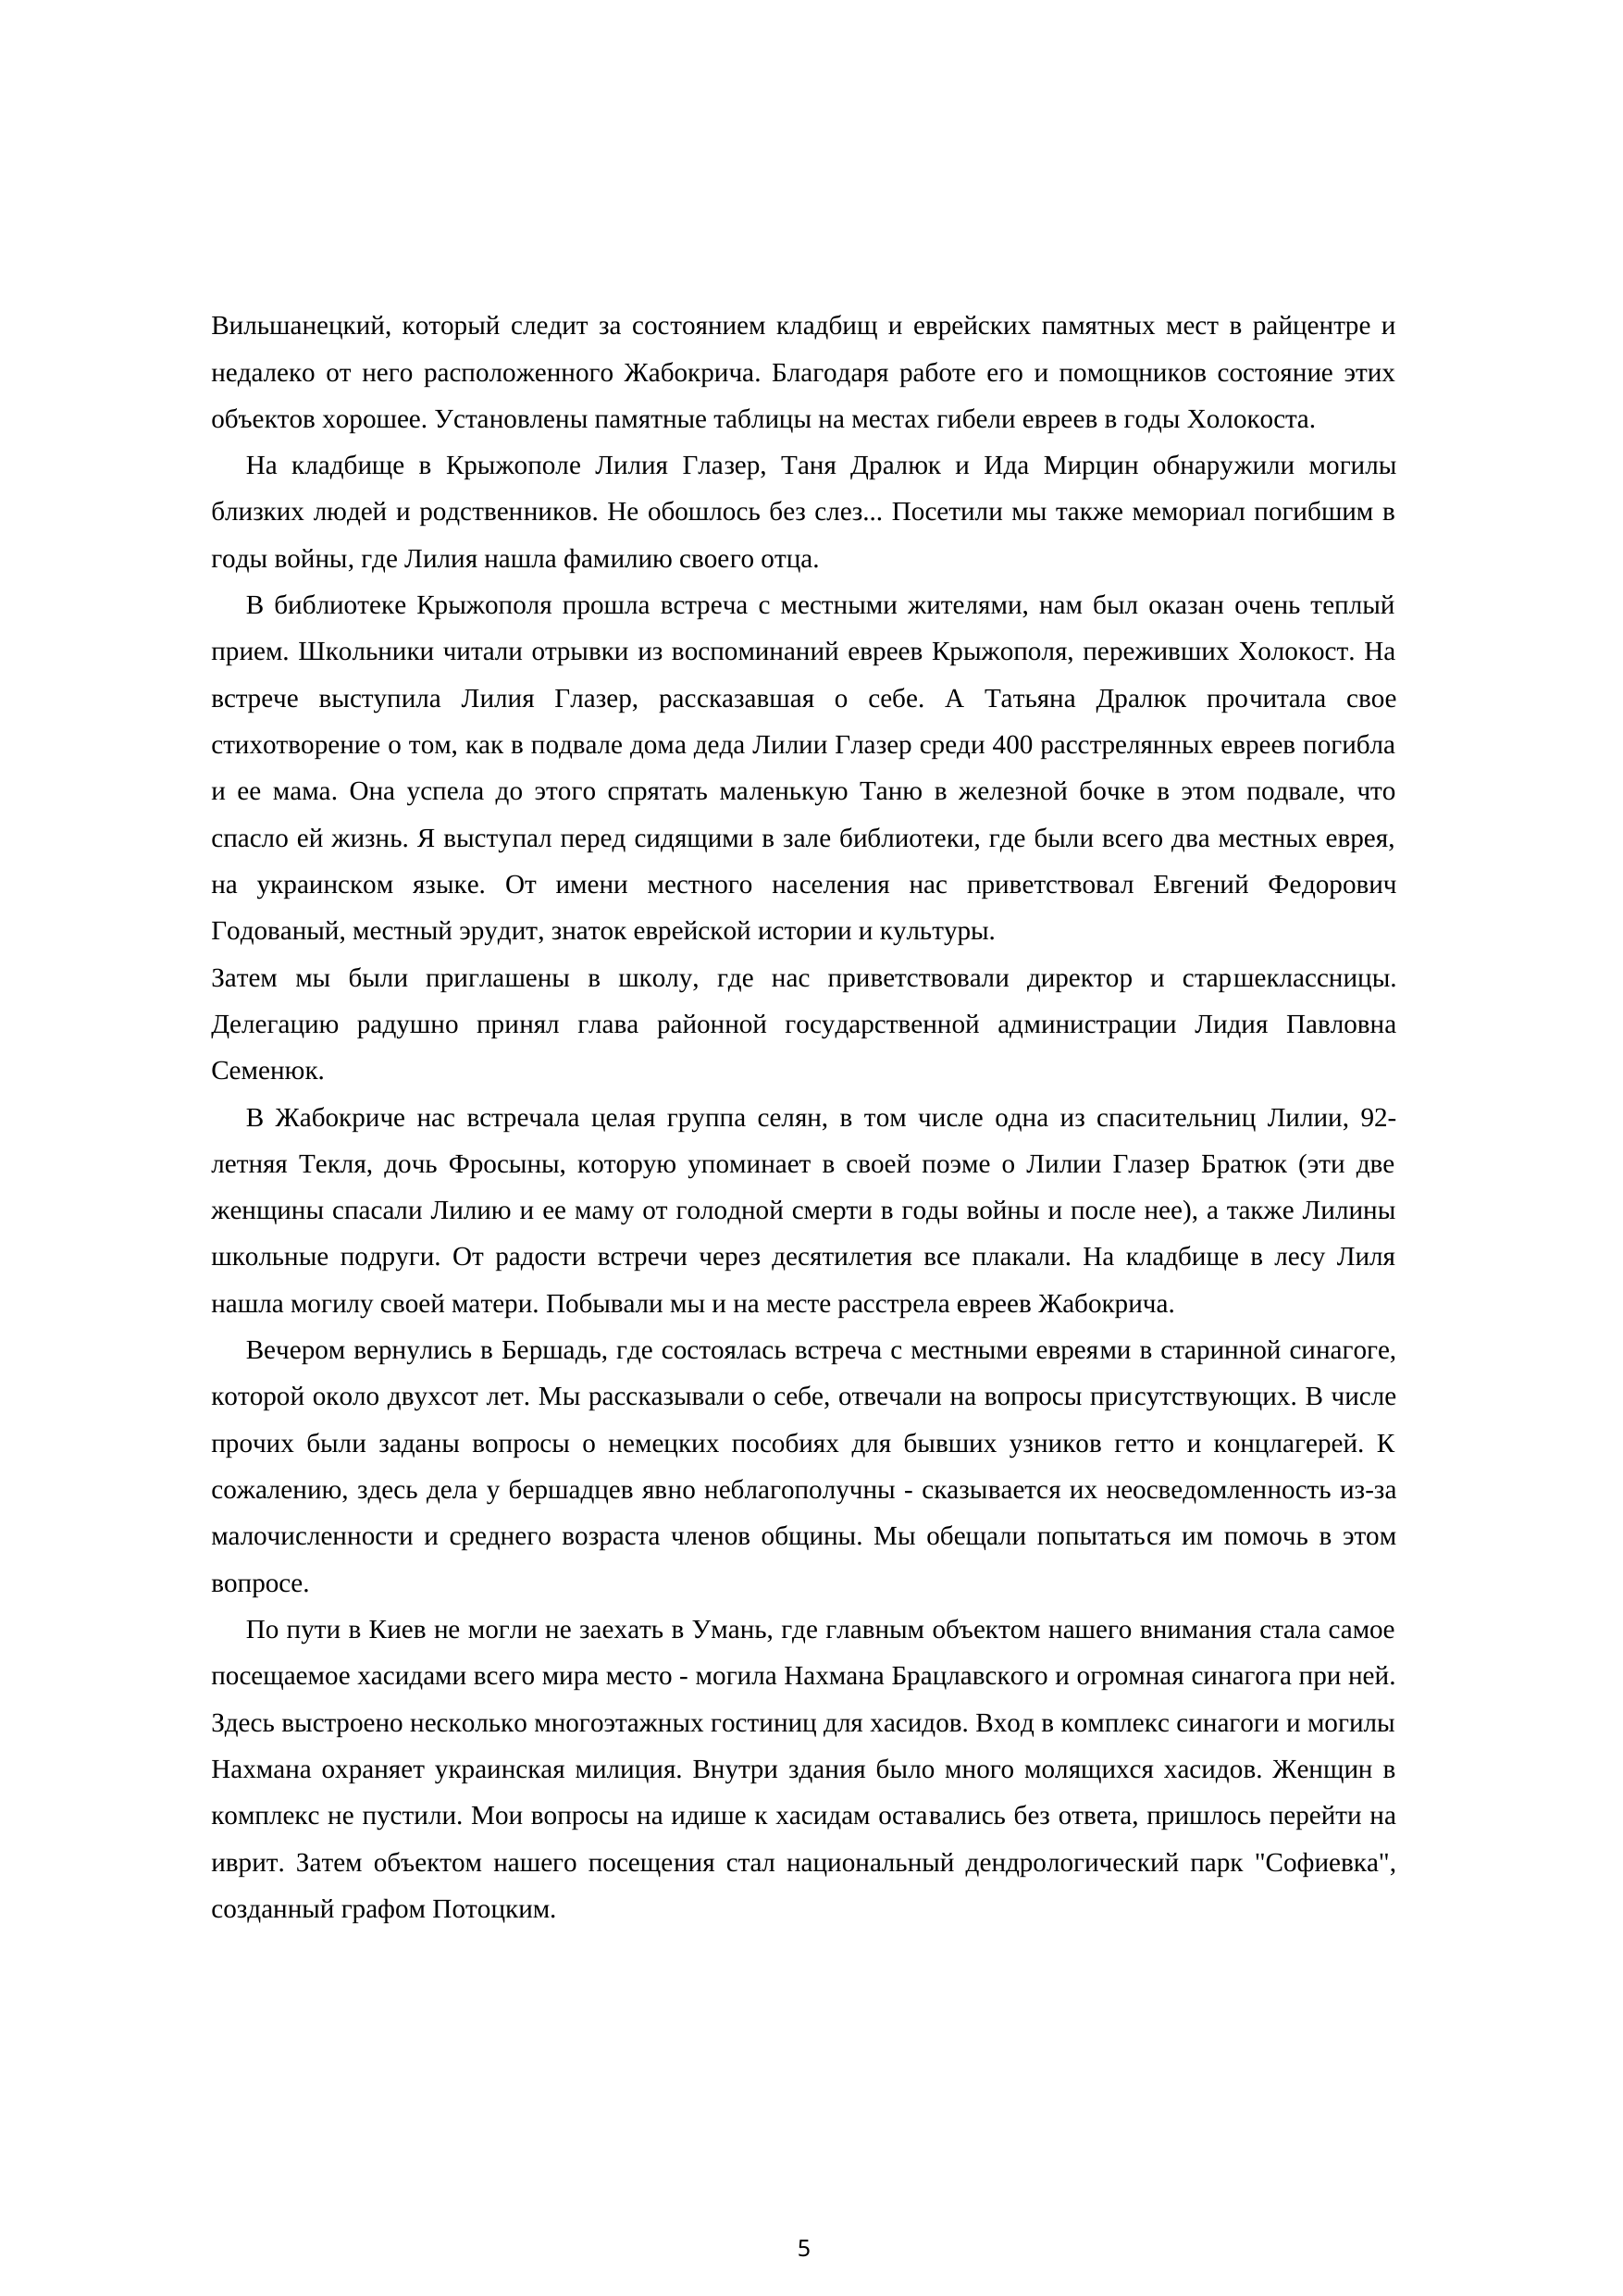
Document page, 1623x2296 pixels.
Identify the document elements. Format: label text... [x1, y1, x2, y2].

text На кладбище в Крыжополе Лилия Глазер, Таня Дралюк и Ида Мирцин обнаружили могилы близких людей и родственников. Не обошлось без слез... Посетили мы также мемориал погибшим в годы войны, где Лилия нашла фамилию своего отца. [211, 449, 1396, 573]
text По пути в Киев не могли не заехать в Умань, где главным объектом нашего внимания стала самое посещаемое хасидами всего мира место - могила Нахмана Брацлавского и огромная синагога при ней. Здесь выстроено несколько многоэтажных гостиниц для хасидов. Вход в комплекс синагоги и могилы Нахмана охраняет украинская милиция. Внутри здания было много молящихся хасидов. Женщин в комплекс не пустили. Мои вопросы на идише к хасидам оставались без ответа, пришлось перейти на иврит. Затем объектом нашего посещения стал национальный дендрологический парк "Софиевка", созданный графом Потоцким. [211, 1613, 1396, 1923]
text Затем мы были приглашены в школу, где нас приветствовали директор и старшеклассницы. Делегацию радушно принял глава районной государственной администрации Лидия Павловна Семенюк. [211, 962, 1396, 1086]
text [211, 309, 1396, 433]
text В библиотеке Крыжополя прошла встреча с местными жителями, нам был оказан очень теплый прием. Школьники читали отрывки из воспоминаний евреев Крыжополя, переживших Холокост. На встрече выступила Лилия Глазер, рассказавшая о себе. А Татьяна Дралюк прочитала свое стихотворение о том, как в подвале дома деда Лилии Глазер среди 400 расстрелянных евреев погибла и ее мама. Она успела до этого спрятать маленькую Таню в железной бочке в этом подвале, что спасло ей жизнь. Я выступал перед сидящими в зале библиотеки, где были всего два местных еврея, на украинском языке. От имени местного населения нас приветствовал Евгений Федорович Годованый, местный эрудит, знаток еврейской истории и культуры. [211, 589, 1396, 946]
text Вечером вернулись в Бершадь, где состоялась встреча с местными евреями в старинной синагоге, которой около двухсот лет. Мы рассказывали о себе, отвечали на вопросы присутствующих. В числе прочих были заданы вопросы о немецких пособиях для бывших узников гетто и концлагерей. К сожалению, здесь дела у бершадцев явно неблагополучны - сказывается их неосведомленность из-за малочисленности и среднего возраста членов общины. Мы обещали попытаться им помочь в этом вопросе. [211, 1334, 1396, 1597]
text В Жабокриче нас встречала целая группа селян, в том числе одна из спасительниц Лилии, 92-летняя Текля, дочь Фросыны, которую упоминает в своей поэме о Лилии Глазер Братюк (эти две женщины спасали Лилию и ее маму от голодной смерти в годы войны и после нее), а также Лилины школьные подруги. От радости встречи через десятилетия все плакали. На кладбище в лесу Лиля нашла могилу своей матери. Побывали мы и на месте расстрела евреев Жабокрича. [211, 1101, 1396, 1318]
